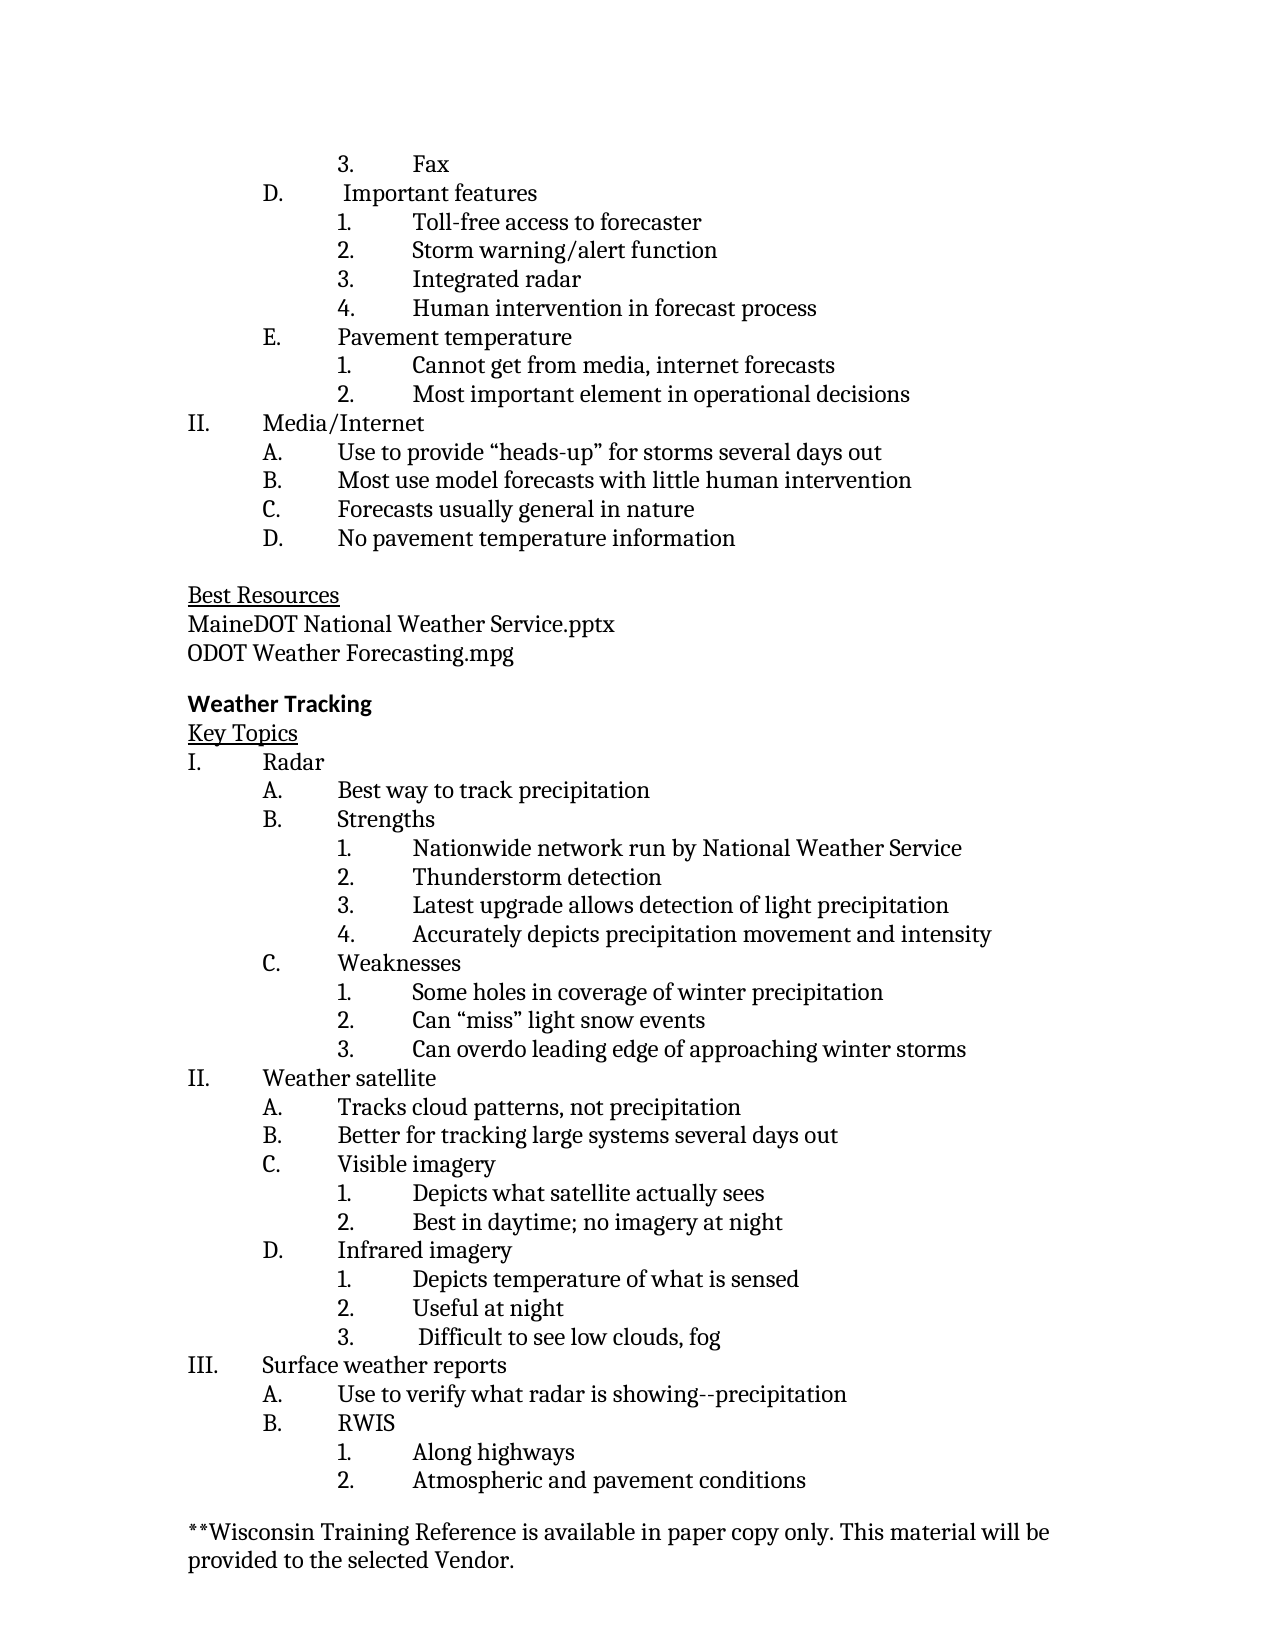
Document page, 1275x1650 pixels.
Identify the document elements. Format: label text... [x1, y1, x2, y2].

text I. Radar [187, 748, 1087, 776]
text D. Infrared imagery [262, 1236, 1087, 1265]
text 2. Best in daytime; no imagery at night [337, 1208, 1087, 1236]
text D. Important features [262, 179, 1087, 207]
text 1. Cannot get from media, internet forecasts [337, 351, 1087, 380]
text MaineDOT National Weather Service.pptx [187, 610, 1087, 639]
text 2. Atmospheric and pavement conditions [337, 1466, 1087, 1495]
text A. Best way to track precipitation [262, 776, 1087, 805]
text 4. Accurately depicts precipitation movement and intensity [337, 920, 1087, 949]
text 3. Can overdo leading edge of approaching winter storms [337, 1035, 1087, 1064]
text C. Visible imagery [262, 1150, 1087, 1179]
text Key Topics [187, 719, 1087, 748]
text 3. Integrated radar [337, 265, 1087, 294]
text 1. Depicts temperature of what is sensed [337, 1265, 1087, 1294]
text 2. Useful at night [337, 1294, 1087, 1323]
text 2. Storm warning/alert function [337, 236, 1087, 265]
text E. Pavement temperature [262, 322, 1087, 351]
text 4. Human intervention in forecast process [337, 294, 1087, 322]
text 1. Depicts what satellite actually sees [337, 1179, 1087, 1208]
text B. Most use model forecasts with little human intervention [262, 466, 1087, 495]
text Best Resources [187, 581, 1087, 610]
text II. Media/Internet [187, 409, 1087, 437]
text C. Weaknesses [262, 949, 1087, 978]
text II. Weather satellite [187, 1064, 1087, 1093]
text ODOT Weather Forecasting.mpg [187, 639, 1087, 667]
text C. Forecasts usually general in nature [262, 495, 1087, 524]
text B. Better for tracking large systems several days out [262, 1121, 1087, 1150]
text B. Strengths [262, 805, 1087, 834]
text 1. Some holes in coverage of winter precipitation [337, 978, 1087, 1006]
text B. RWIS [262, 1409, 1087, 1438]
subtitle Weather Tracking [187, 688, 1087, 719]
text 2. Thunderstorm detection [337, 863, 1087, 891]
text 2. Most important element in operational decisions [337, 380, 1087, 409]
text III. Surface weather reports [187, 1351, 1087, 1380]
text 2. Can “miss” light snow events [337, 1006, 1087, 1035]
text 3. Fax [337, 150, 1087, 179]
text 3. Difficult to see low clouds, fog [337, 1323, 1087, 1351]
text 3. Latest upgrade allows detection of light precipitation [337, 891, 1087, 920]
text D. No pavement temperature information [262, 524, 1087, 552]
text A. Use to verify what radar is showing--precipitation [262, 1380, 1087, 1409]
text 1. Nationwide network run by National Weather Service [337, 834, 1087, 863]
text A. Use to provide “heads-up” for storms several days out [262, 437, 1087, 466]
text 1. Toll-free access to forecaster [337, 207, 1087, 236]
text 1. Along highways [337, 1438, 1087, 1466]
text A. Tracks cloud patterns, not precipitation [262, 1093, 1087, 1121]
